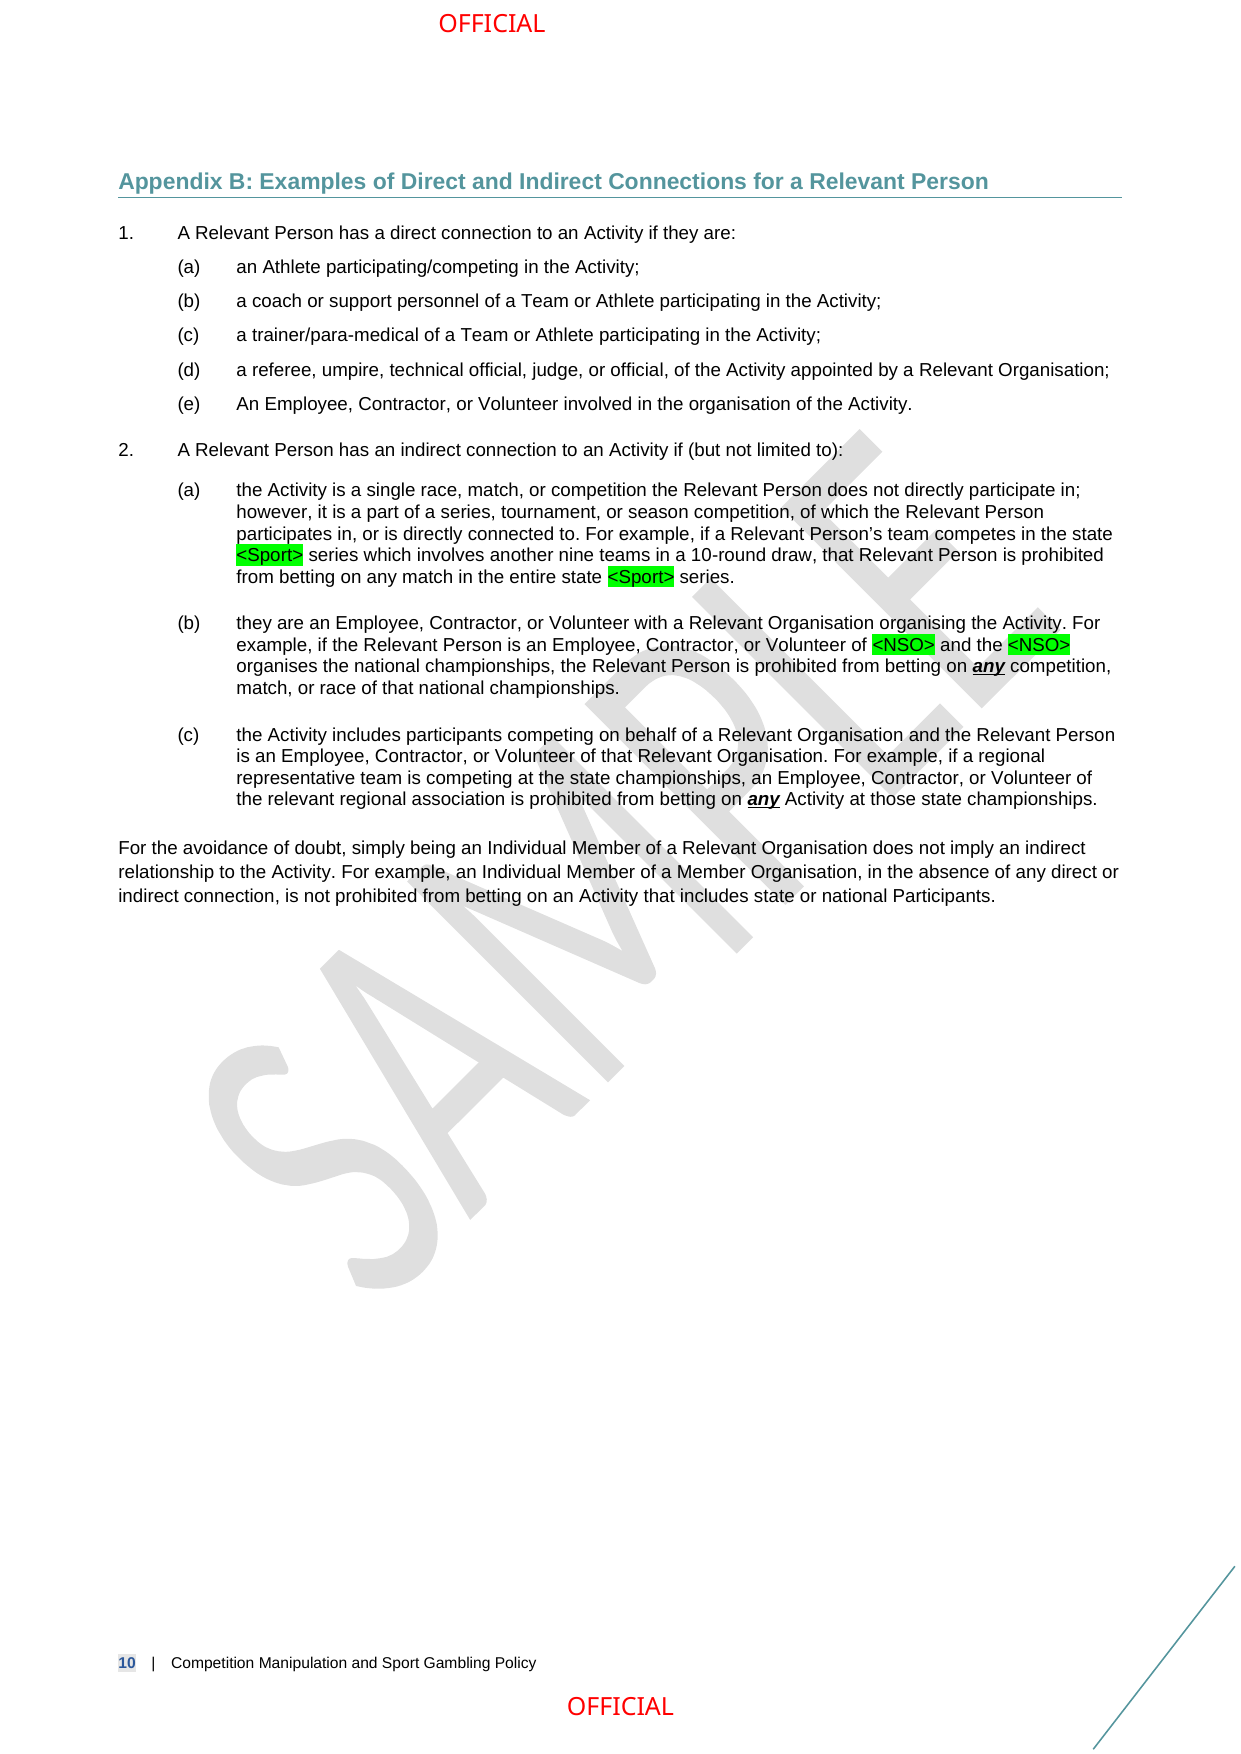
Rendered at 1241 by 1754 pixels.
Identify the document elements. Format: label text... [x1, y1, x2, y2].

list a trainer/para-medical of a Team or Athlete participating in the Activity; [177, 324, 1122, 346]
subtitle Appendix B: Examples of Direct and Indirect Connections for a Relevant Person [118, 168, 1122, 197]
list an Athlete participating/competing in the Activity; [177, 256, 1122, 278]
list they are an Employee, Contractor, or Volunteer with a Relevant Organisation organising the Activity. For example, if the Relevant Person is an Employee, Contractor, or Volunteer of <NSO> and the <NSO> organises the national championships, the Relevant Person is prohibited from betting on any competition, match, or race of that national championships. [177, 612, 1122, 698]
list A Relevant Person has a direct connection to an Activity if they are: [118, 222, 1122, 244]
list the Activity is a single race, match, or competition the Relevant Person does not directly participate in; however, it is a part of a series, tournament, or season competition, of which the Relevant Person participates in, or is directly connected to. For example, if a Relevant Person’s team competes in the state <Sport> series which involves another nine teams in a 10-round draw, that Relevant Person is prohibited from betting on any match in the entire state <Sport> series. [177, 479, 1122, 587]
list A Relevant Person has an indirect connection to an Activity if (but not limited to): [118, 439, 1122, 461]
list An Employee, Contractor, or Volunteer involved in the organisation of the Activity. [177, 392, 1122, 414]
list the Activity includes participants competing on behalf of a Relevant Organisation and the Relevant Person is an Employee, Contractor, or Volunteer of that Relevant Organisation. For example, if a regional representative team is competing at the state championships, an Employee, Contractor, or Volunteer of the relevant regional association is prohibited from betting on any Activity at those state championships. [177, 723, 1122, 809]
text For the avoidance of doubt, simply being an Individual Member of a Relevant Organisation does not imply an indirect relationship to the Activity. For example, an Individual Member of a Member Organisation, in the absence of any direct or indirect connection, is not prohibited from betting on an Activity that includes state or national Participants. [118, 834, 1122, 906]
list a referee, umpire, technical official, judge, or official, of the Activity appointed by a Relevant Organisation; [177, 358, 1122, 380]
list a coach or support personnel of a Team or Athlete participating in the Activity; [177, 290, 1122, 312]
